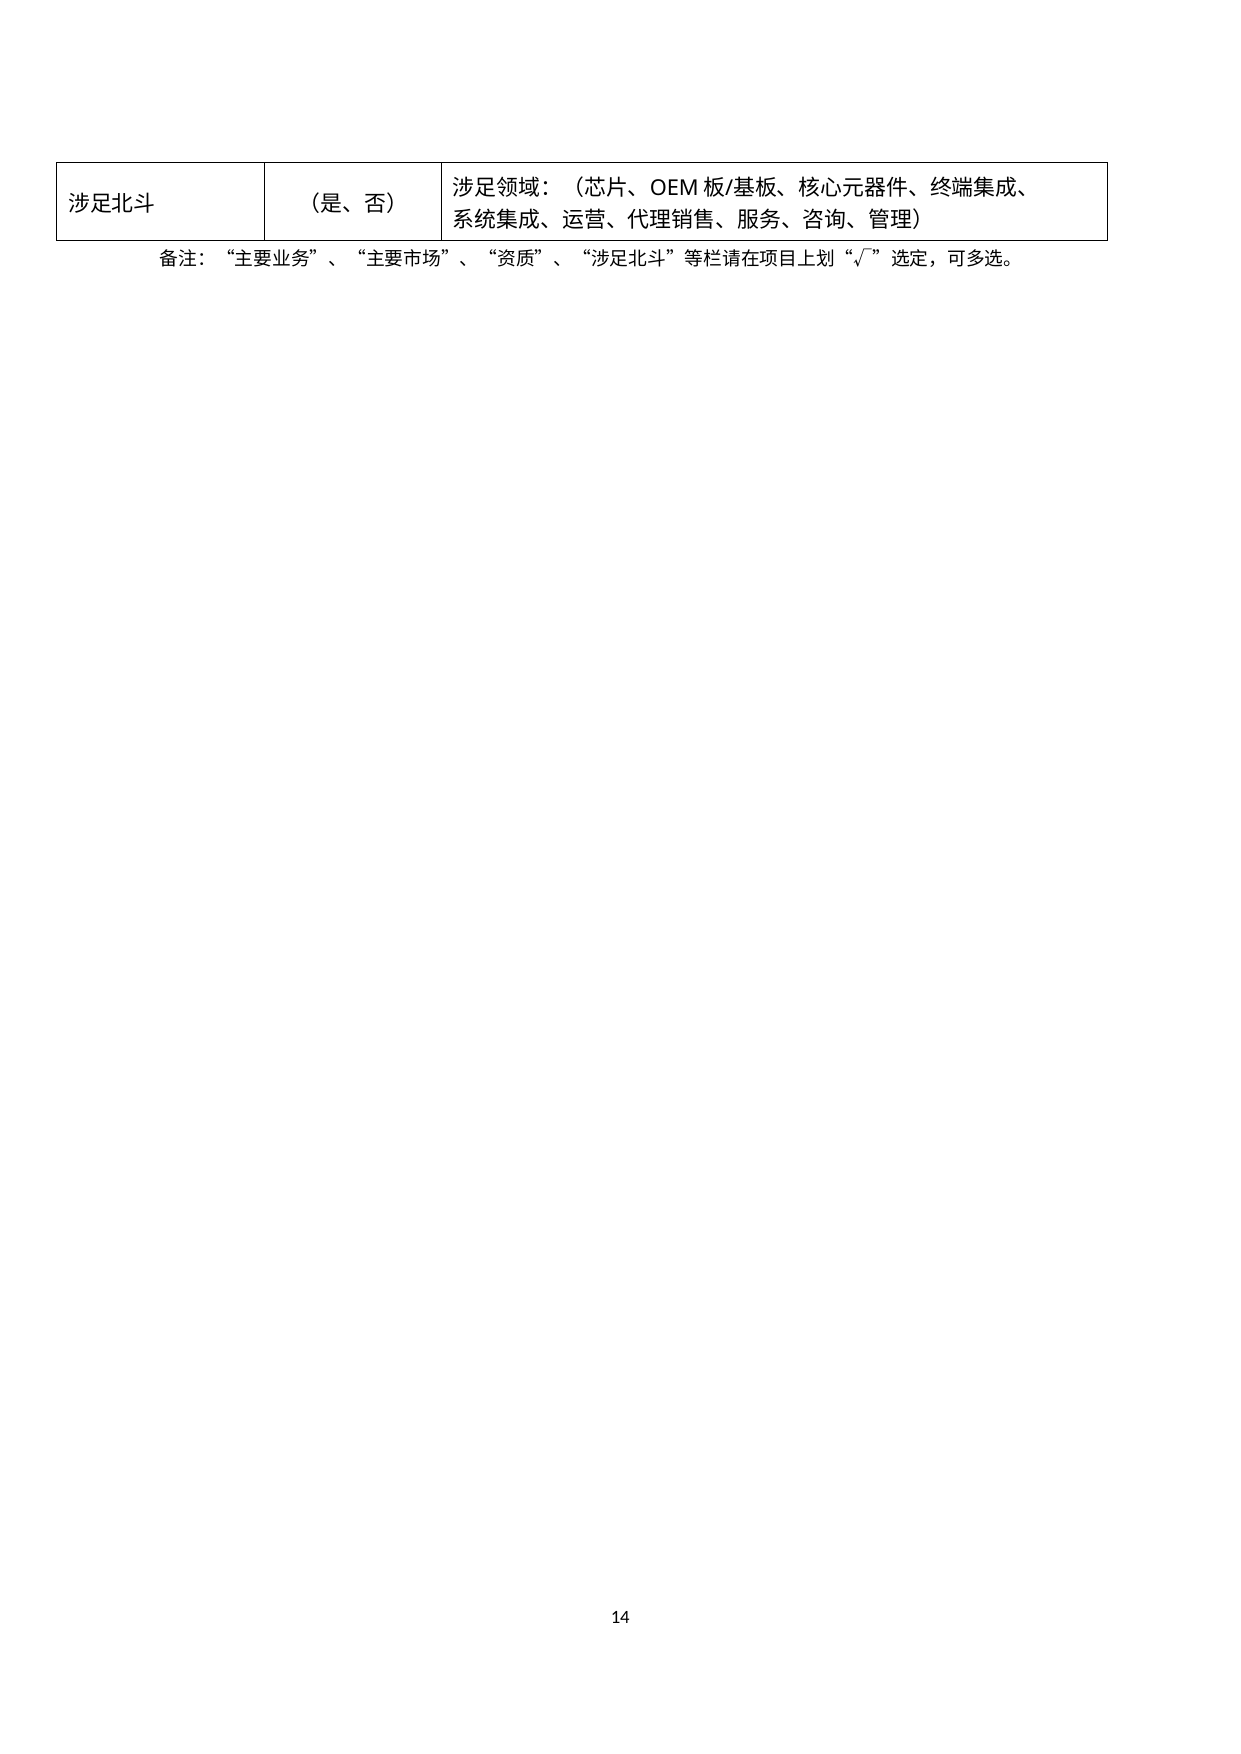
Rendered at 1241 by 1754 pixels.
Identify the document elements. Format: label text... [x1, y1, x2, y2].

text 备注：“主要业务”、“主要市场”、“资质”、“涉足北斗”等栏请在项目上划“√”选定，可多选。 [159, 241, 1081, 274]
table_cell 涉足北斗 [57, 163, 264, 240]
table_cell 涉足领域：（芯片、OEM板/基板、核心元器件、终端集成、 系统集成、运营、代理销售、服务、咨询、管理） [442, 163, 1107, 240]
table_cell （是、否） [265, 163, 441, 240]
